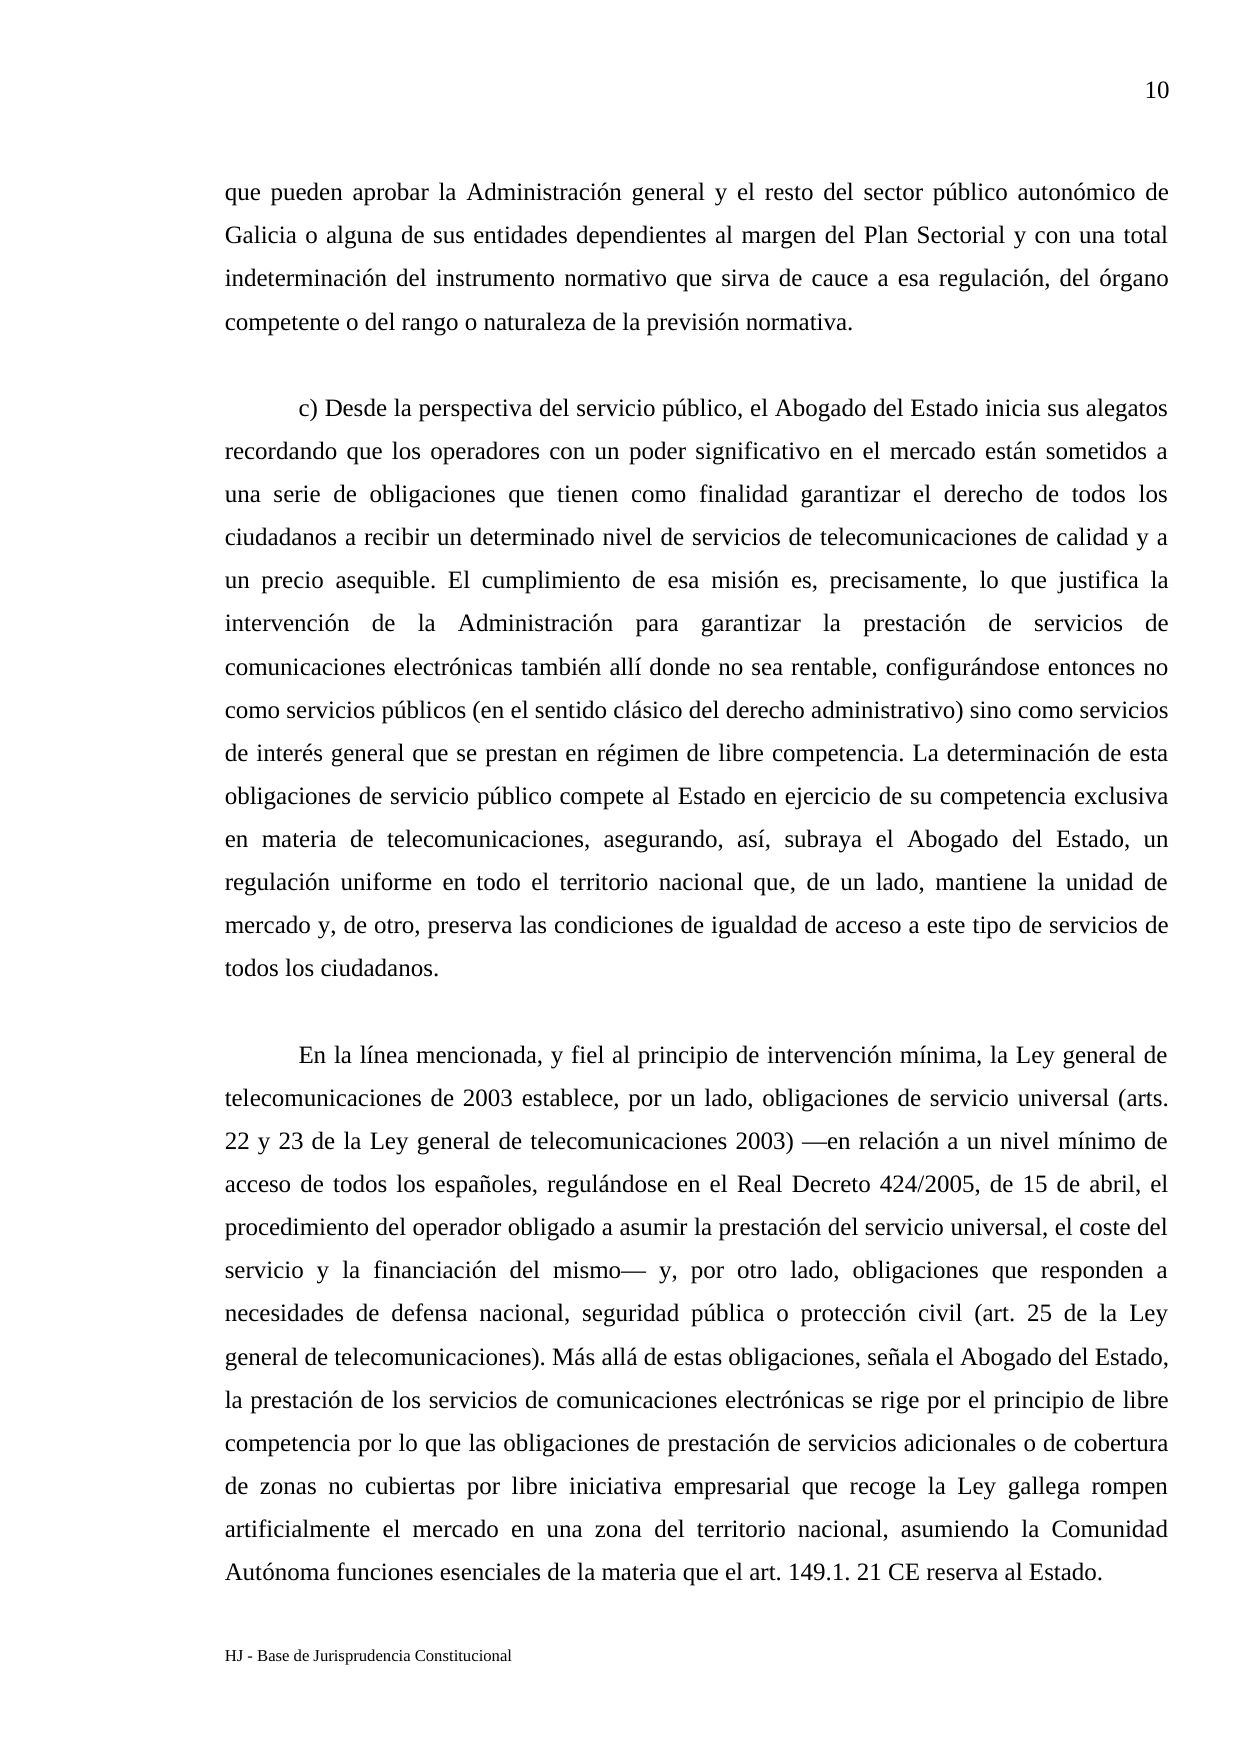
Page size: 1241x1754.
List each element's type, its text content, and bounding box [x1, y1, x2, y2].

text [224, 177, 1169, 335]
text c) Desde la perspectiva del servicio público, el Abogado del Estado inicia sus alegatos recordando que los operadores con un poder significativo en el mercado están sometidos a una serie de obligaciones que tienen como finalidad garantizar el derecho de todos los ciudadanos a recibir un determinado nivel de servicios de telecomunicaciones de calidad y a un precio asequible. El cumplimiento de esa misión es, precisamente, lo que justifica la intervención de la Administración para garantizar la prestación de servicios de comunicaciones electrónicas también allí donde no sea rentable, configurándose entonces no como servicios públicos (en el sentido clásico del derecho administrativo) sino como servicios de interés general que se prestan en régimen de libre competencia. La determinación de esta obligaciones de servicio público compete al Estado en ejercicio de su competencia exclusiva en materia de telecomunicaciones, asegurando, así, subraya el Abogado del Estado, un regulación uniforme en todo el territorio nacional que, de un lado, mantiene la unidad de mercado y, de otro, preserva las condiciones de igualdad de acceso a este tipo de servicios de todos los ciudadanos. [224, 393, 1169, 982]
text En la línea mencionada, y fiel al principio de intervención mínima, la Ley general de telecomunicaciones de 2003 establece, por un lado, obligaciones de servicio universal (arts. 22 y 23 de la Ley general de telecomunicaciones 2003) —en relación a un nivel mínimo de acceso de todos los españoles, regulándose en el Real Decreto 424/2005, de 15 de abril, el procedimiento del operador obligado a asumir la prestación del servicio universal, el coste del servicio y la financiación del mismo— y, por otro lado, obligaciones que responden a necesidades de defensa nacional, seguridad pública o protección civil (art. 25 de la Ley general de telecomunicaciones). Más allá de estas obligaciones, señala el Abogado del Estado, la prestación de los servicios de comunicaciones electrónicas se rige por el principio de libre competencia por lo que las obligaciones de prestación de servicios adicionales o de cobertura de zonas no cubiertas por libre iniciativa empresarial que recoge la Ley gallega rompen artificialmente el mercado en una zona del territorio nacional, asumiendo la Comunidad Autónoma funciones esenciales de la materia que el art. 149.1. 21 CE reserva al Estado. [224, 1040, 1169, 1586]
